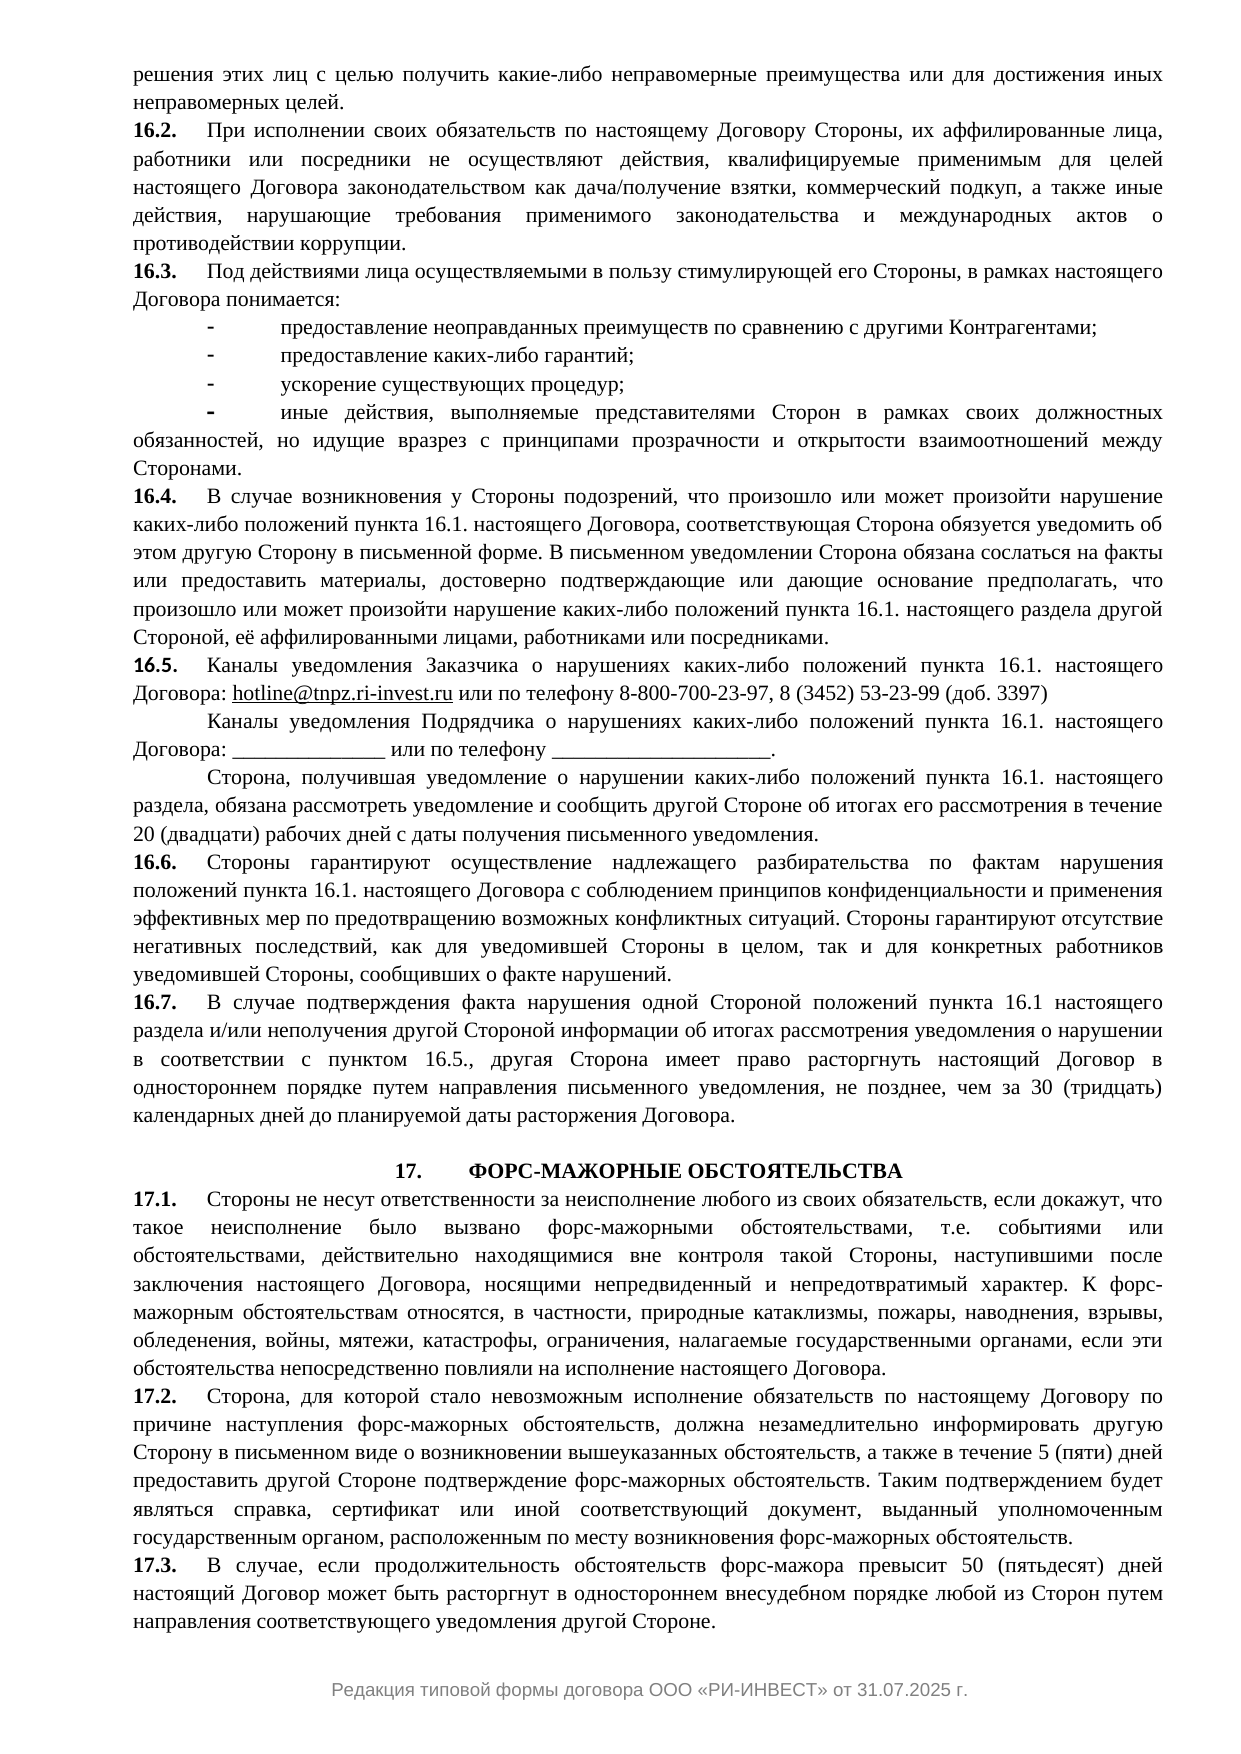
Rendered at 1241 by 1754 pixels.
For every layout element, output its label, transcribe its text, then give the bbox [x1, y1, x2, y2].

text Каналы уведомления Подрядчика о нарушениях каких-либо положений пункта 16.1. настоящего Договора: [133, 706, 1164, 762]
list В случае возникновения у Стороны подозрений, что произошло или может произойти нарушение каких-либо положений пункта 16.1. настоящего Договора, соответствующая Сторона обязуется уведомить об этом другую Сторону в письменной форме. В письменном уведомлении Сторона обязана сослаться на факты или предоставить материалы, достоверно подтверждающие или дающие основание предполагать, что произошло или может произойти нарушение каких-либо положений пункта 16.1. настоящего раздела другой Стороной, её аффилированными лицами, работниками или посредниками. [133, 481, 1164, 650]
list Стороны не несут ответственности за неисполнение любого из своих обязательств, если докажут, что такое неисполнение было вызвано форс-мажорными обстоятельствами, т.е. событиями или обстоятельствами, действительно находящимися вне контроля такой Стороны, наступившими после заключения настоящего Договора, носящими непредвиденный и непредотвратимый характер. К форс-мажорным обстоятельствам относятся, в частности, природные катаклизмы, пожары, наводнения, взрывы, обледенения, войны, мятежи, катастрофы, ограничения, налагаемые государственными органами, если эти обстоятельства непосредственно повлияли на исполнение настоящего Договора. [133, 1184, 1164, 1381]
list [133, 59, 1164, 115]
list При исполнении своих обязательств по настоящему Договору Стороны, их аффилированные лица, работники или посредники не осуществляют действия, квалифицируемые применимым для целей настоящего Договора законодательством как дача/получение взятки, коммерческий подкуп, а также иные действия, нарушающие требования применимого законодательства и международных актов о противодействии коррупции. [133, 115, 1164, 256]
list иные действия, выполняемые представителями Сторон в рамках своих должностных обязанностей, но идущие вразрез с принципами прозрачности и открытости взаимоотношений между Сторонами. [133, 397, 1164, 481]
list предоставление каких-либо гарантий; [133, 340, 1164, 368]
list Под действиями лица осуществляемыми в пользу стимулирующей его Стороны, в рамках настоящего Договора понимается: [133, 256, 1164, 312]
list Стороны гарантируют осуществление надлежащего разбирательства по фактам нарушения положений пункта 16.1. настоящего Договора с соблюдением принципов конфиденциальности и применения эффективных мер по предотвращению возможных конфликтных ситуаций. Стороны гарантируют отсутствие негативных последствий, как для уведомившей Стороны в целом, так и для конкретных работников уведомившей Стороны, сообщивших о факте нарушений. [133, 847, 1164, 987]
list предоставление неоправданных преимуществ по сравнению с другими Контрагентами; [133, 312, 1164, 340]
list ФОРС-МАЖОРНЫЕ ОБСТОЯТЕЛЬСТВА [133, 1156, 1164, 1184]
list Сторона, для которой стало невозможным исполнение обязательств по настоящему Договору по причине наступления форс-мажорных обстоятельств, должна незамедлительно информировать другую Сторону в письменном виде о возникновении вышеуказанных обстоятельств, а также в течение 5 (пяти) дней предоставить другой Стороне подтверждение форс-мажорных обстоятельств. Таким подтверждением будет являться справка, сертификат или иной соответствующий документ, выданный уполномоченным государственным органом, расположенным по месту возникновения форс-мажорных обстоятельств. [133, 1381, 1164, 1550]
text Сторона, получившая уведомление о нарушении каких-либо положений пункта 16.1. настоящего раздела, обязана рассмотреть уведомление и сообщить другой Стороне об итогах его рассмотрения в течение 20 (двадцати) рабочих дней с даты получения письменного уведомления. [133, 762, 1164, 847]
list В случае подтверждения факта нарушения одной Стороной положений пункта 16.1 настоящего раздела и/или неполучения другой Стороной информации об итогах рассмотрения уведомления о нарушении в соответствии с пунктом 16.5., другая Сторона имеет право расторгнуть настоящий Договор в одностороннем порядке путем направления письменного уведомления, не позднее, чем за 30 (тридцать) календарных дней до планируемой даты расторжения Договора. [133, 987, 1164, 1128]
list ускорение существующих процедур; [133, 368, 1164, 397]
list В случае, если продолжительность обстоятельств форс-мажора превысит 50 (пятьдесят) дней настоящий Договор может быть расторгнут в одностороннем внесудебном порядке любой из Сторон путем направления соответствующего уведомления другой Стороне. [133, 1550, 1164, 1634]
list Каналы уведомления Заказчика о нарушениях каких-либо положений пункта 16.1. настоящего Договора: hotline@tnpz.ri-invest.ru или по телефону 8-800-700-23-97, 8 (3452) 53-23-99 (доб. 3397) [133, 650, 1164, 706]
